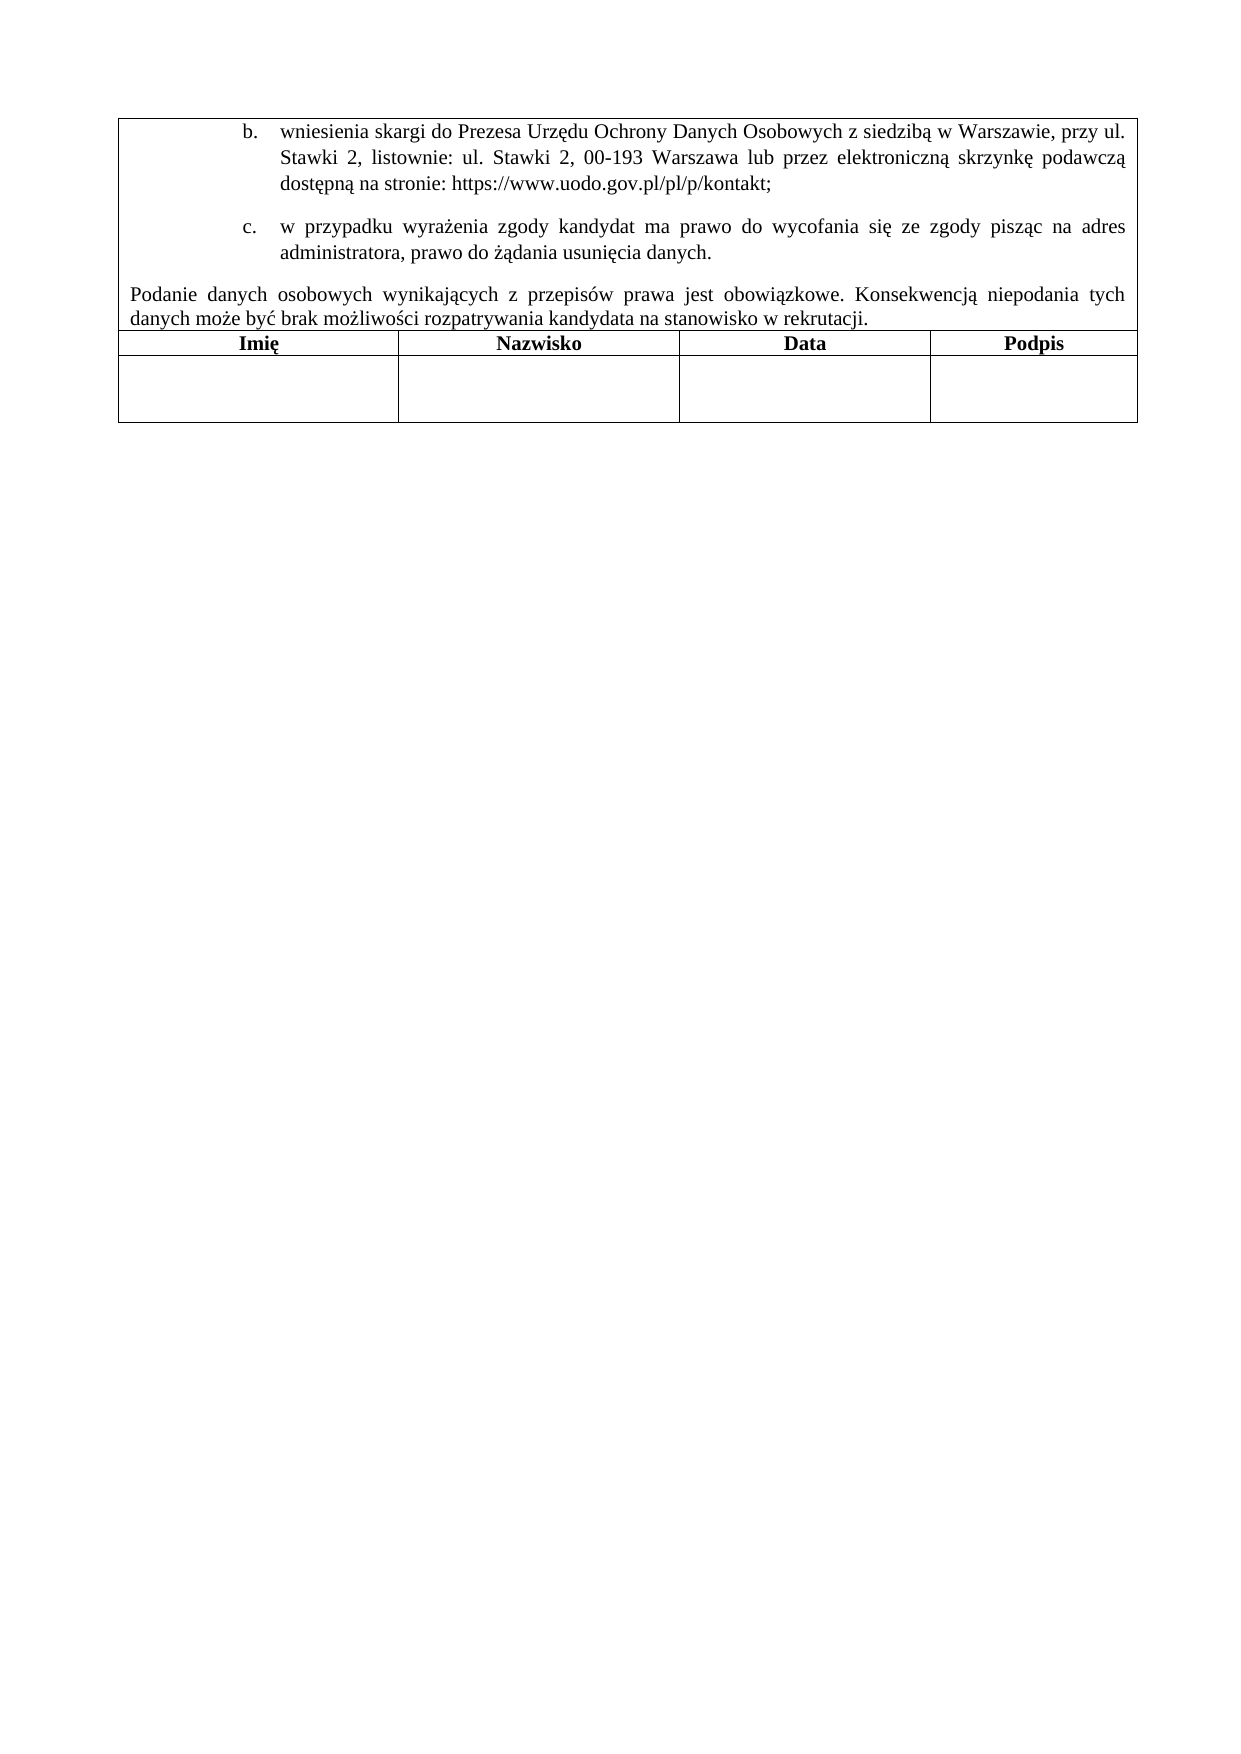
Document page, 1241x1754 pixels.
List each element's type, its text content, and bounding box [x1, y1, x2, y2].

table_cell [931, 356, 1137, 422]
table_cell [399, 356, 679, 422]
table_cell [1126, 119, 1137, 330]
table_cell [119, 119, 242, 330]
table_cell [119, 356, 398, 422]
table_cell [680, 356, 930, 422]
